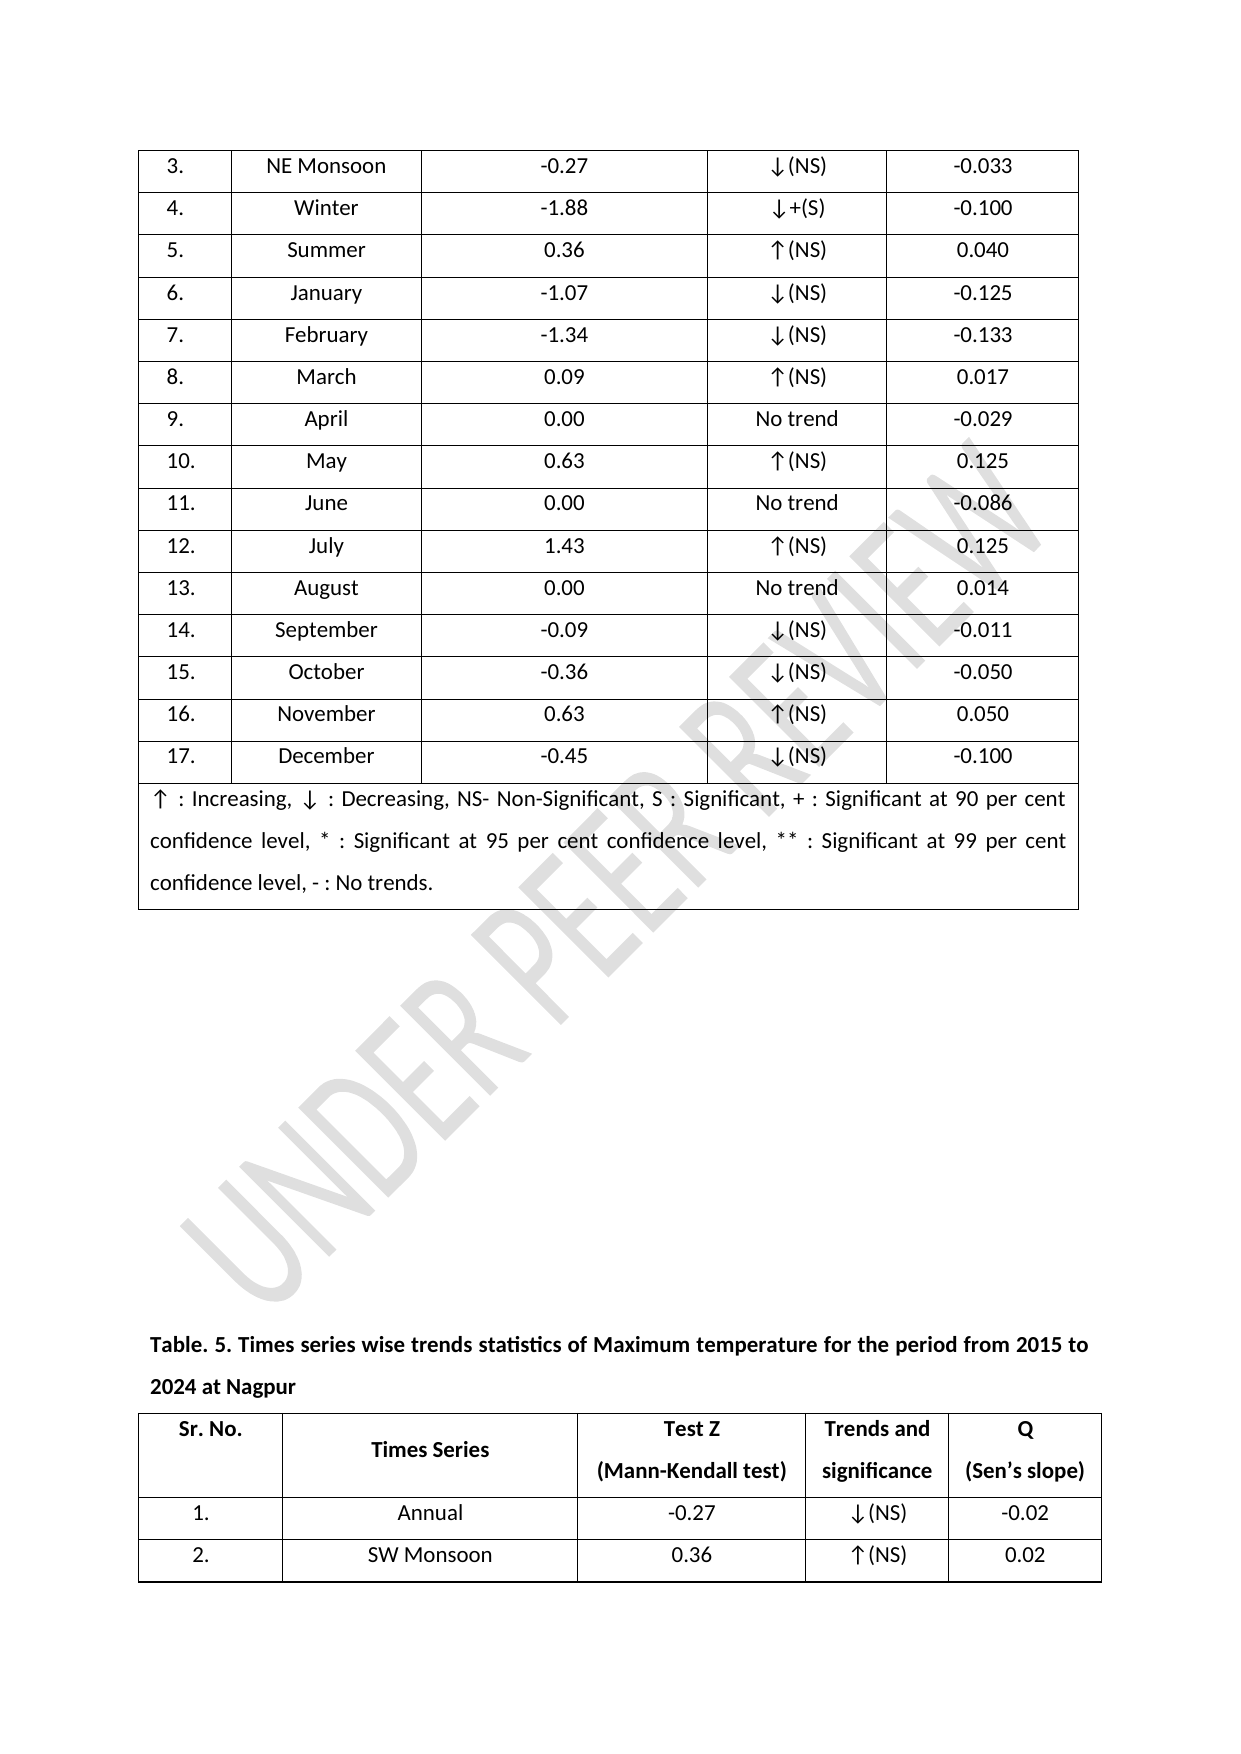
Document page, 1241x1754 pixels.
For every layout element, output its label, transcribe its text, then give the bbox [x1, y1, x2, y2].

table_cell March [232, 362, 421, 403]
table_cell ↑(NS) [708, 446, 886, 487]
table_cell 0.36 [578, 1540, 805, 1581]
table_cell -0.133 [887, 320, 1078, 361]
table_cell [139, 489, 231, 530]
table_cell -0.125 [887, 278, 1078, 319]
table_cell ↓(NS) [708, 657, 886, 698]
table_cell 0.36 [422, 235, 707, 277]
table_cell [139, 404, 231, 445]
table_cell 1.43 [422, 531, 707, 572]
table_cell September [232, 615, 421, 656]
table_cell ↓+(S) [708, 193, 886, 234]
table_cell Summer [232, 235, 421, 277]
table_cell -1.07 [422, 278, 707, 319]
table_cell Test Z (Mann-Kendall test) [578, 1414, 805, 1497]
table_cell Q (Sen’s slope) [949, 1414, 1101, 1497]
table_cell [139, 235, 231, 277]
table_cell ↑(NS) [708, 362, 886, 403]
table_cell Times Series [283, 1414, 577, 1497]
table_cell ↑ : Increasing, ↓ : Decreasing, NS- Non-Significant, S : Significant, + : Significant at 90 per cent confidence level, * : Significant at 95 per cent confidence level, ** : Significant at 99 per cent confidence level, - : No trends. [139, 784, 1078, 909]
table_cell June [232, 489, 421, 530]
table_cell ↓(NS) [708, 742, 886, 783]
table_cell -0.27 [578, 1498, 805, 1539]
table_cell -0.029 [887, 404, 1078, 445]
table_cell 0.125 [887, 531, 1078, 572]
table_cell [139, 700, 231, 741]
table_cell Sr. No. [139, 1414, 282, 1497]
table_cell -0.086 [887, 489, 1078, 530]
table_cell ↓(NS) [708, 320, 886, 361]
table_cell 0.63 [422, 446, 707, 487]
table_cell November [232, 700, 421, 741]
table_cell 0.017 [887, 362, 1078, 403]
table_cell -1.34 [422, 320, 707, 361]
table_cell [139, 278, 231, 319]
table_cell 0.125 [887, 446, 1078, 487]
table_cell ↑(NS) [806, 1540, 948, 1581]
table_cell ↓(NS) [708, 151, 886, 192]
table_cell -0.02 [949, 1498, 1101, 1539]
table_cell Trends and significance [806, 1414, 948, 1497]
table_cell 0.050 [887, 700, 1078, 741]
table_header Table. 5. Times series wise trends statistics of Maximum temperature for the period from 2015 to 2024 at Nagpur [139, 1330, 1101, 1413]
table_cell No trend [708, 404, 886, 445]
table_cell -0.100 [887, 193, 1078, 234]
table_cell Annual [283, 1498, 577, 1539]
table_cell ↑(NS) [708, 531, 886, 572]
table_cell [139, 151, 231, 192]
table_cell 0.09 [422, 362, 707, 403]
table_cell 0.00 [422, 404, 707, 445]
table_cell -0.100 [887, 742, 1078, 783]
table_cell No trend [708, 489, 886, 530]
table_cell 0.040 [887, 235, 1078, 277]
table_cell [139, 573, 231, 614]
table_cell -0.45 [422, 742, 707, 783]
table_cell 0.014 [887, 573, 1078, 614]
table_cell ↓(NS) [708, 615, 886, 656]
table_cell [139, 362, 231, 403]
table_cell [139, 1498, 282, 1539]
table_cell May [232, 446, 421, 487]
table_cell 0.63 [422, 700, 707, 741]
table_cell SW Monsoon [283, 1540, 577, 1581]
table_cell -0.050 [887, 657, 1078, 698]
table_cell January [232, 278, 421, 319]
table_cell July [232, 531, 421, 572]
table_cell -0.033 [887, 151, 1078, 192]
table_cell February [232, 320, 421, 361]
table_cell [139, 657, 231, 698]
table_cell August [232, 573, 421, 614]
table_cell April [232, 404, 421, 445]
table_cell -0.09 [422, 615, 707, 656]
table_cell [139, 1540, 282, 1581]
table_cell No trend [708, 573, 886, 614]
table_cell Winter [232, 193, 421, 234]
table_cell [139, 320, 231, 361]
table_cell NE Monsoon [232, 151, 421, 192]
table_cell ↑(NS) [708, 700, 886, 741]
table_cell [139, 742, 231, 783]
table_cell ↓(NS) [806, 1498, 948, 1539]
table_cell ↓(NS) [708, 278, 886, 319]
table_cell -0.011 [887, 615, 1078, 656]
table_cell -1.88 [422, 193, 707, 234]
table_cell -0.36 [422, 657, 707, 698]
table_cell ↑(NS) [708, 235, 886, 277]
table_cell [139, 193, 231, 234]
table_cell October [232, 657, 421, 698]
table_cell -0.27 [422, 151, 707, 192]
table_cell December [232, 742, 421, 783]
table_cell [139, 446, 231, 487]
table_cell [139, 531, 231, 572]
table_cell [139, 615, 231, 656]
table_cell 0.00 [422, 489, 707, 530]
table_cell 0.00 [422, 573, 707, 614]
table_cell 0.02 [949, 1540, 1101, 1581]
